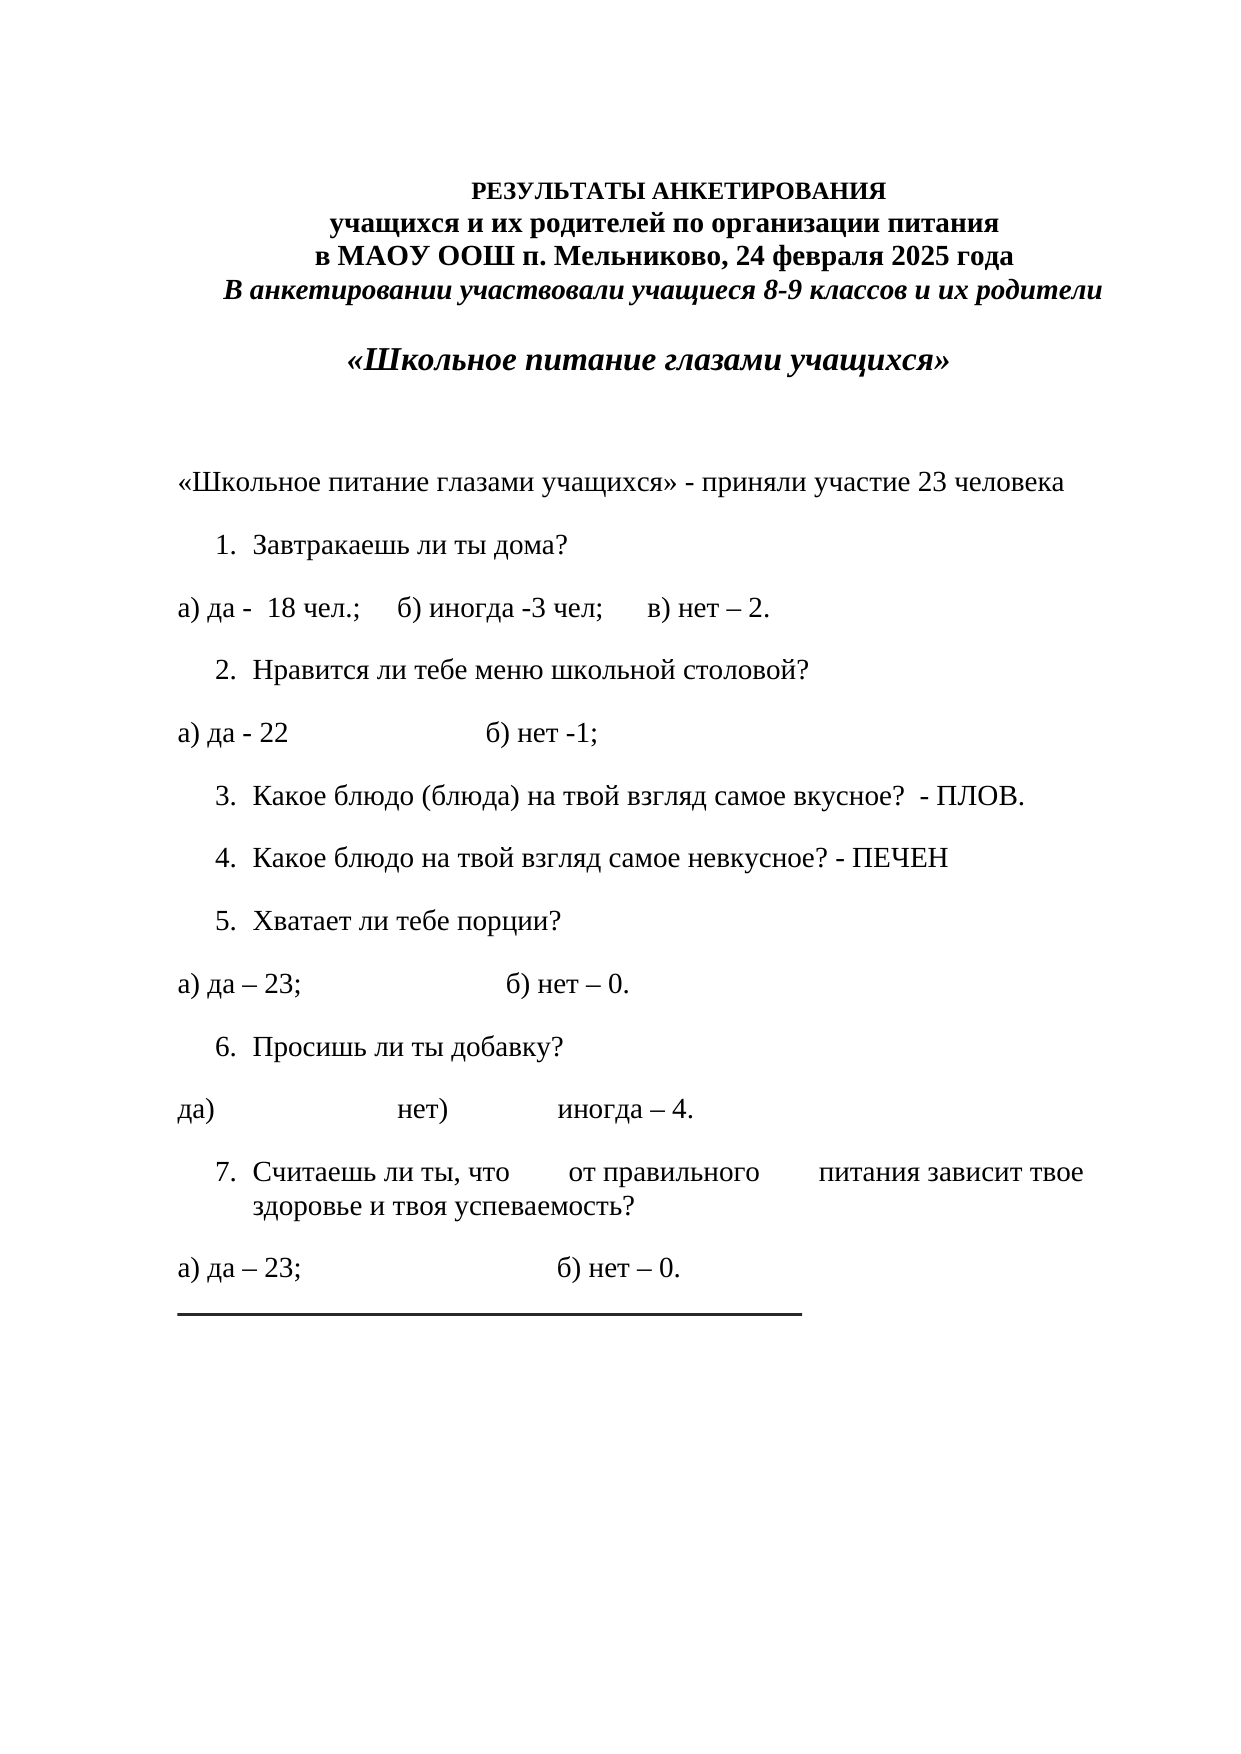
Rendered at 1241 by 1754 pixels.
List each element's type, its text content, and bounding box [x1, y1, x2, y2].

text «Школьное питание глазами учащихся» - приняли участие 23 человека [177, 464, 1152, 498]
text а) да – 23; б) нет – 0. [177, 1250, 1152, 1284]
text РЕЗУЛЬТАТЫ АНКЕТИРОВАНИЯ [177, 176, 1152, 205]
text в МАОУ ООШ п. Мельниково, 24 февраля 2025 года [177, 238, 1152, 272]
list Нравится ли тебе меню школьной столовой? [215, 652, 1152, 686]
text учащихся и их родителей по организации питания [177, 205, 1152, 238]
text В анкетировании участвовали учащиеся 8-9 классов и их родители [177, 272, 1152, 305]
list Какое блюдо (блюда) на твой взгляд самое вкусное? - ПЛОВ. [215, 778, 1152, 811]
text а) да - 18 чел.; б) иногда -3 чел; в) нет – 2. [177, 590, 1152, 623]
text «Школьное питание глазами учащихся» [251, 339, 1152, 377]
list Хватает ли тебе порции? [215, 903, 1152, 937]
text а) да – 23; б) нет – 0. [177, 966, 1152, 999]
text а) да - 22 б) нет -1; [177, 715, 1152, 749]
list Какое блюдо на твой взгляд самое невкусное? - ПЕЧЕН [215, 841, 1152, 874]
list Считаешь ли ты, что от правильного питания зависит твое здоровье и твоя успеваемость? [215, 1154, 1152, 1221]
list Просишь ли ты добавку? [215, 1029, 1152, 1062]
text да) нет) иногда – 4. [177, 1091, 1152, 1125]
list Завтракаешь ли ты дома? [215, 527, 1152, 561]
